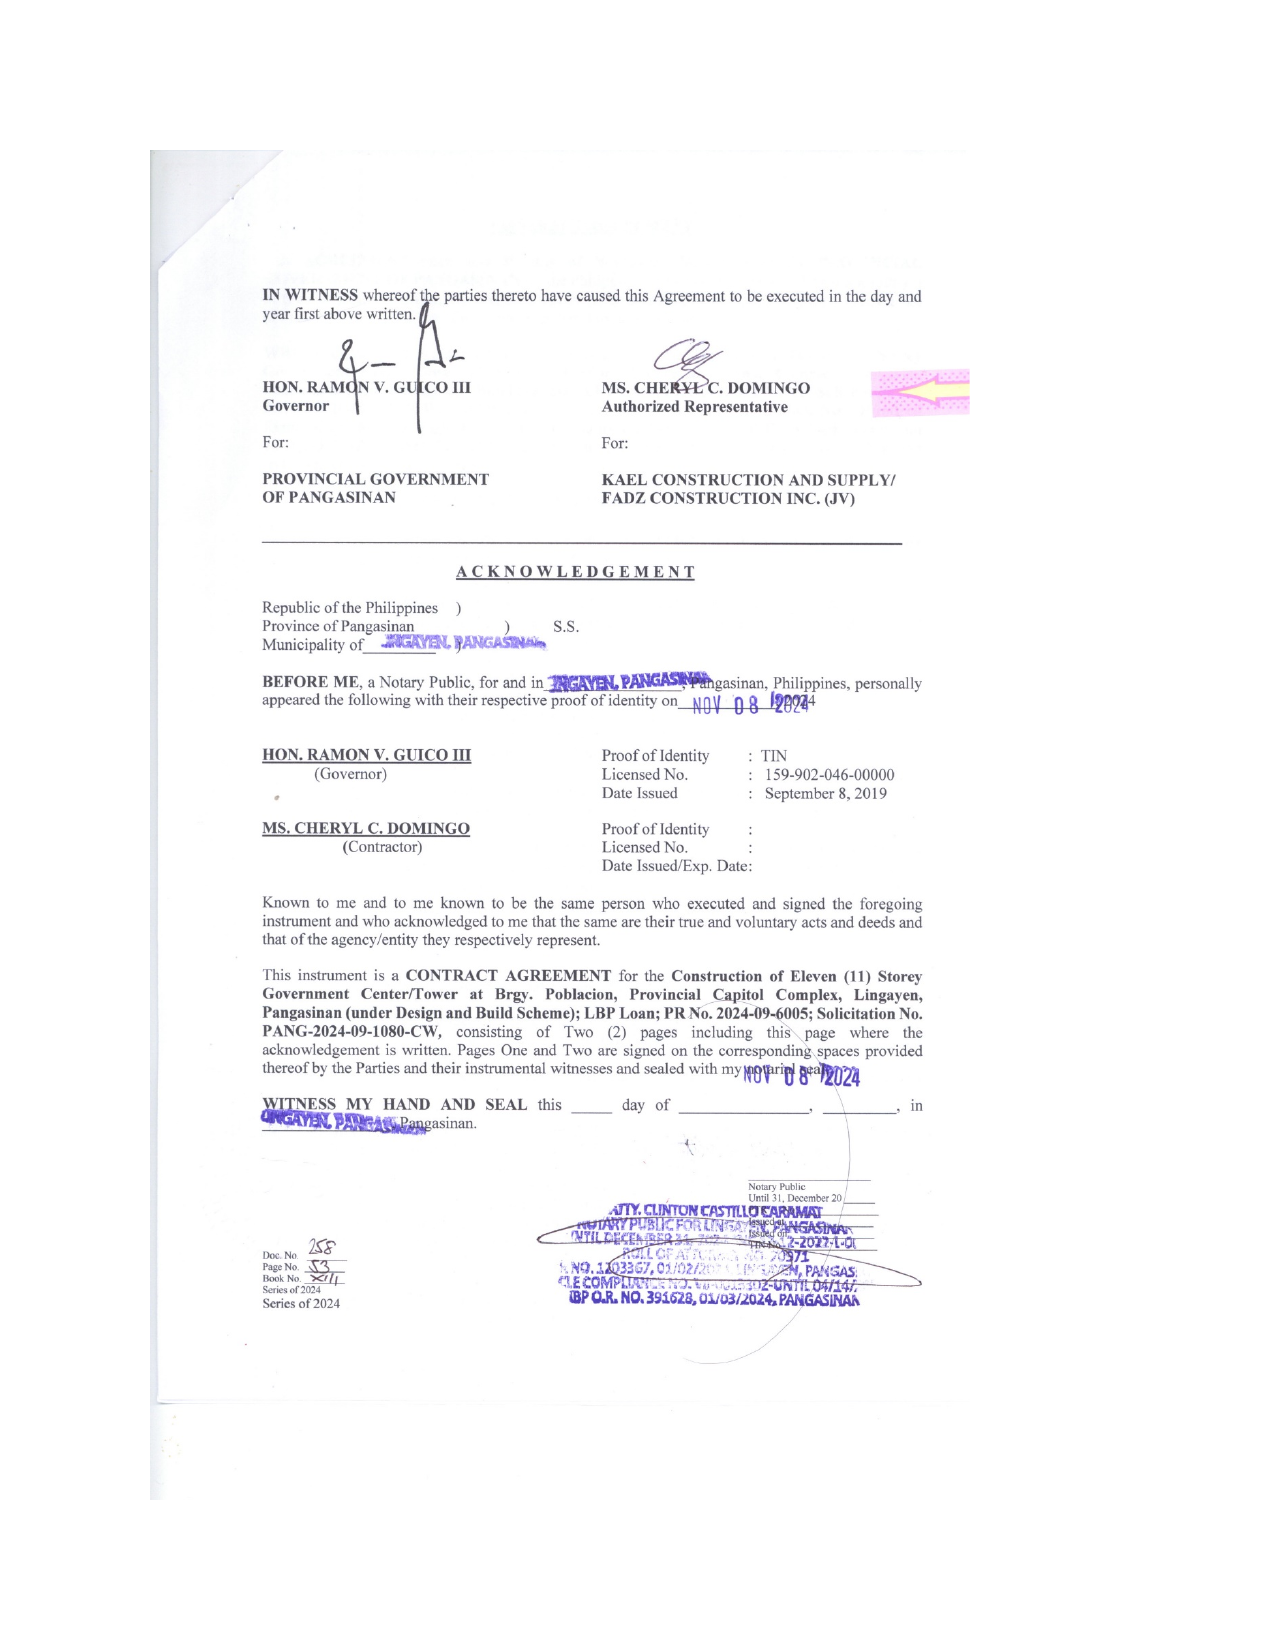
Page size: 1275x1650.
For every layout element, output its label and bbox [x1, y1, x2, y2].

picture [150, 150, 970, 1500]
